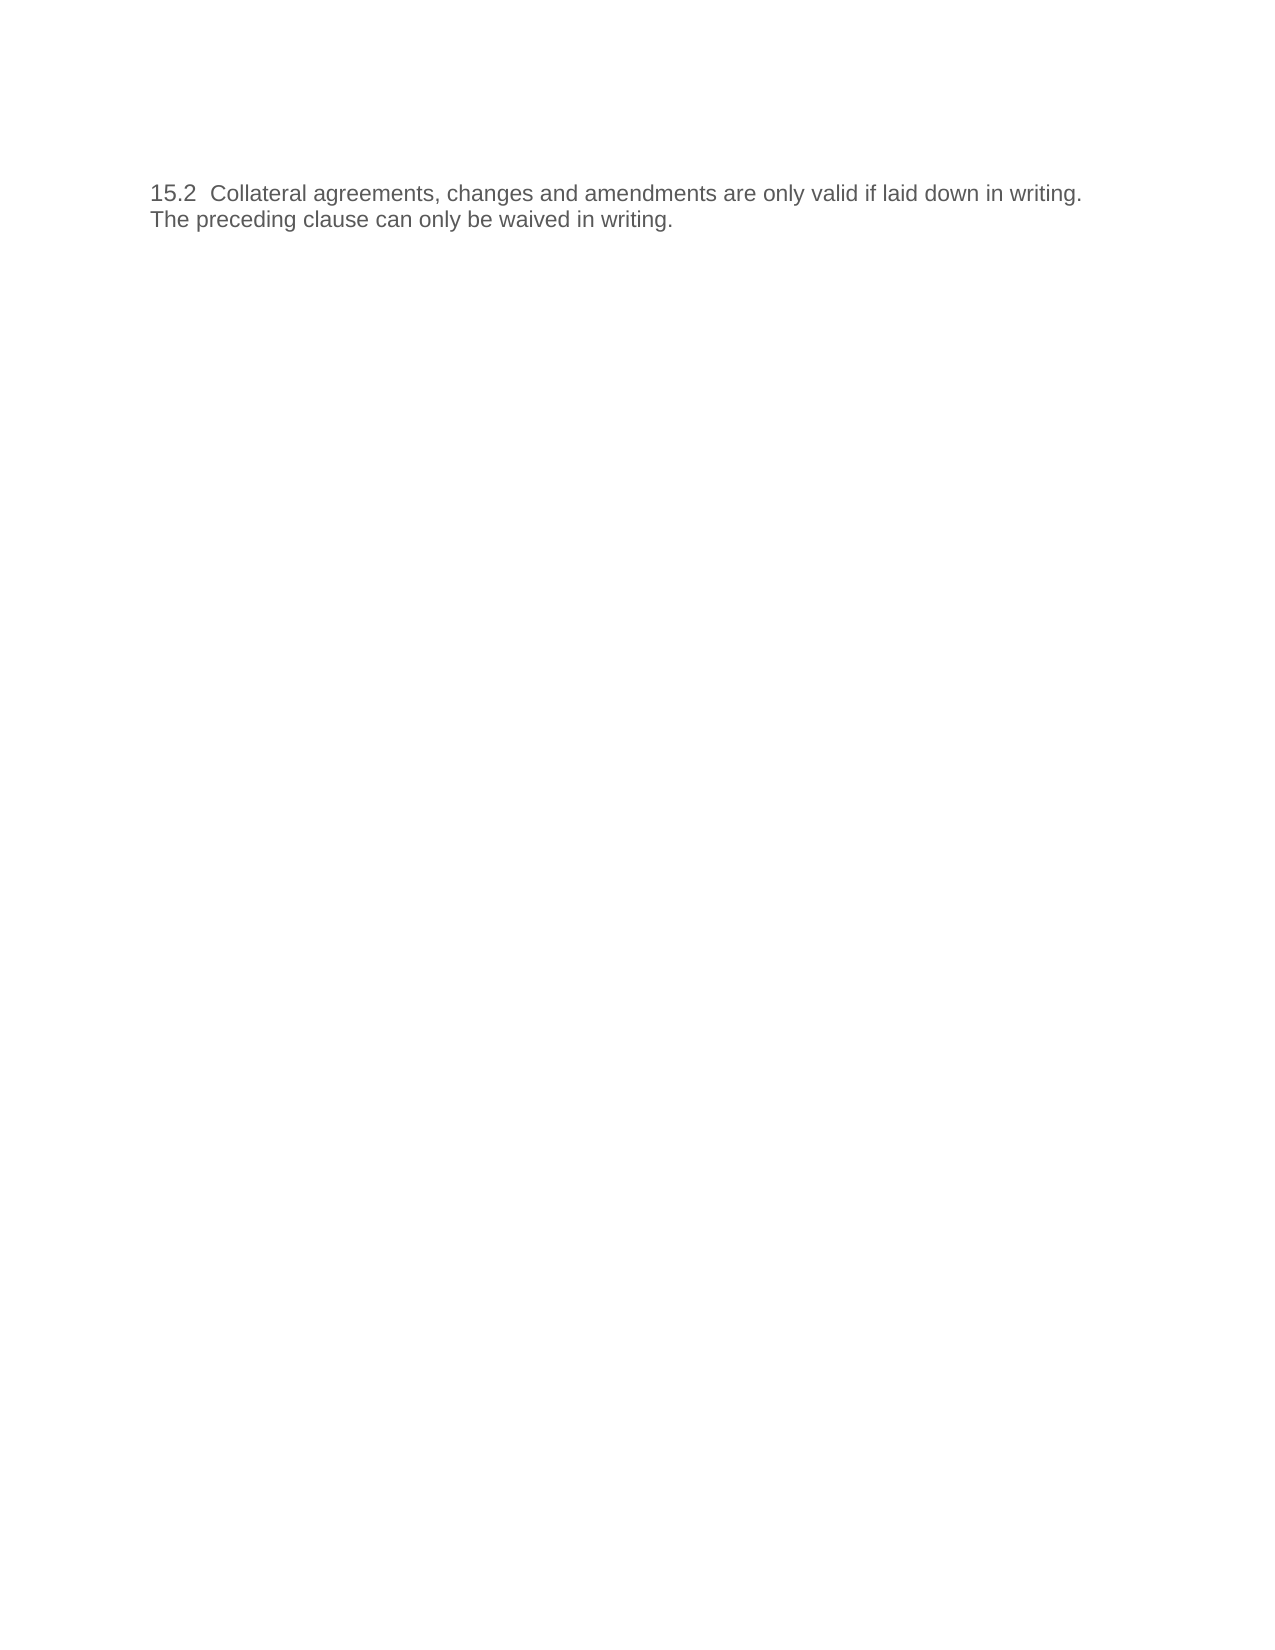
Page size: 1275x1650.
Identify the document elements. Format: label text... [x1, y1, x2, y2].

text 15.2 Collateral agreements, changes and amendments are only valid if laid down in writing. The preceding clause can only be waived in writing. [150, 179, 1125, 233]
